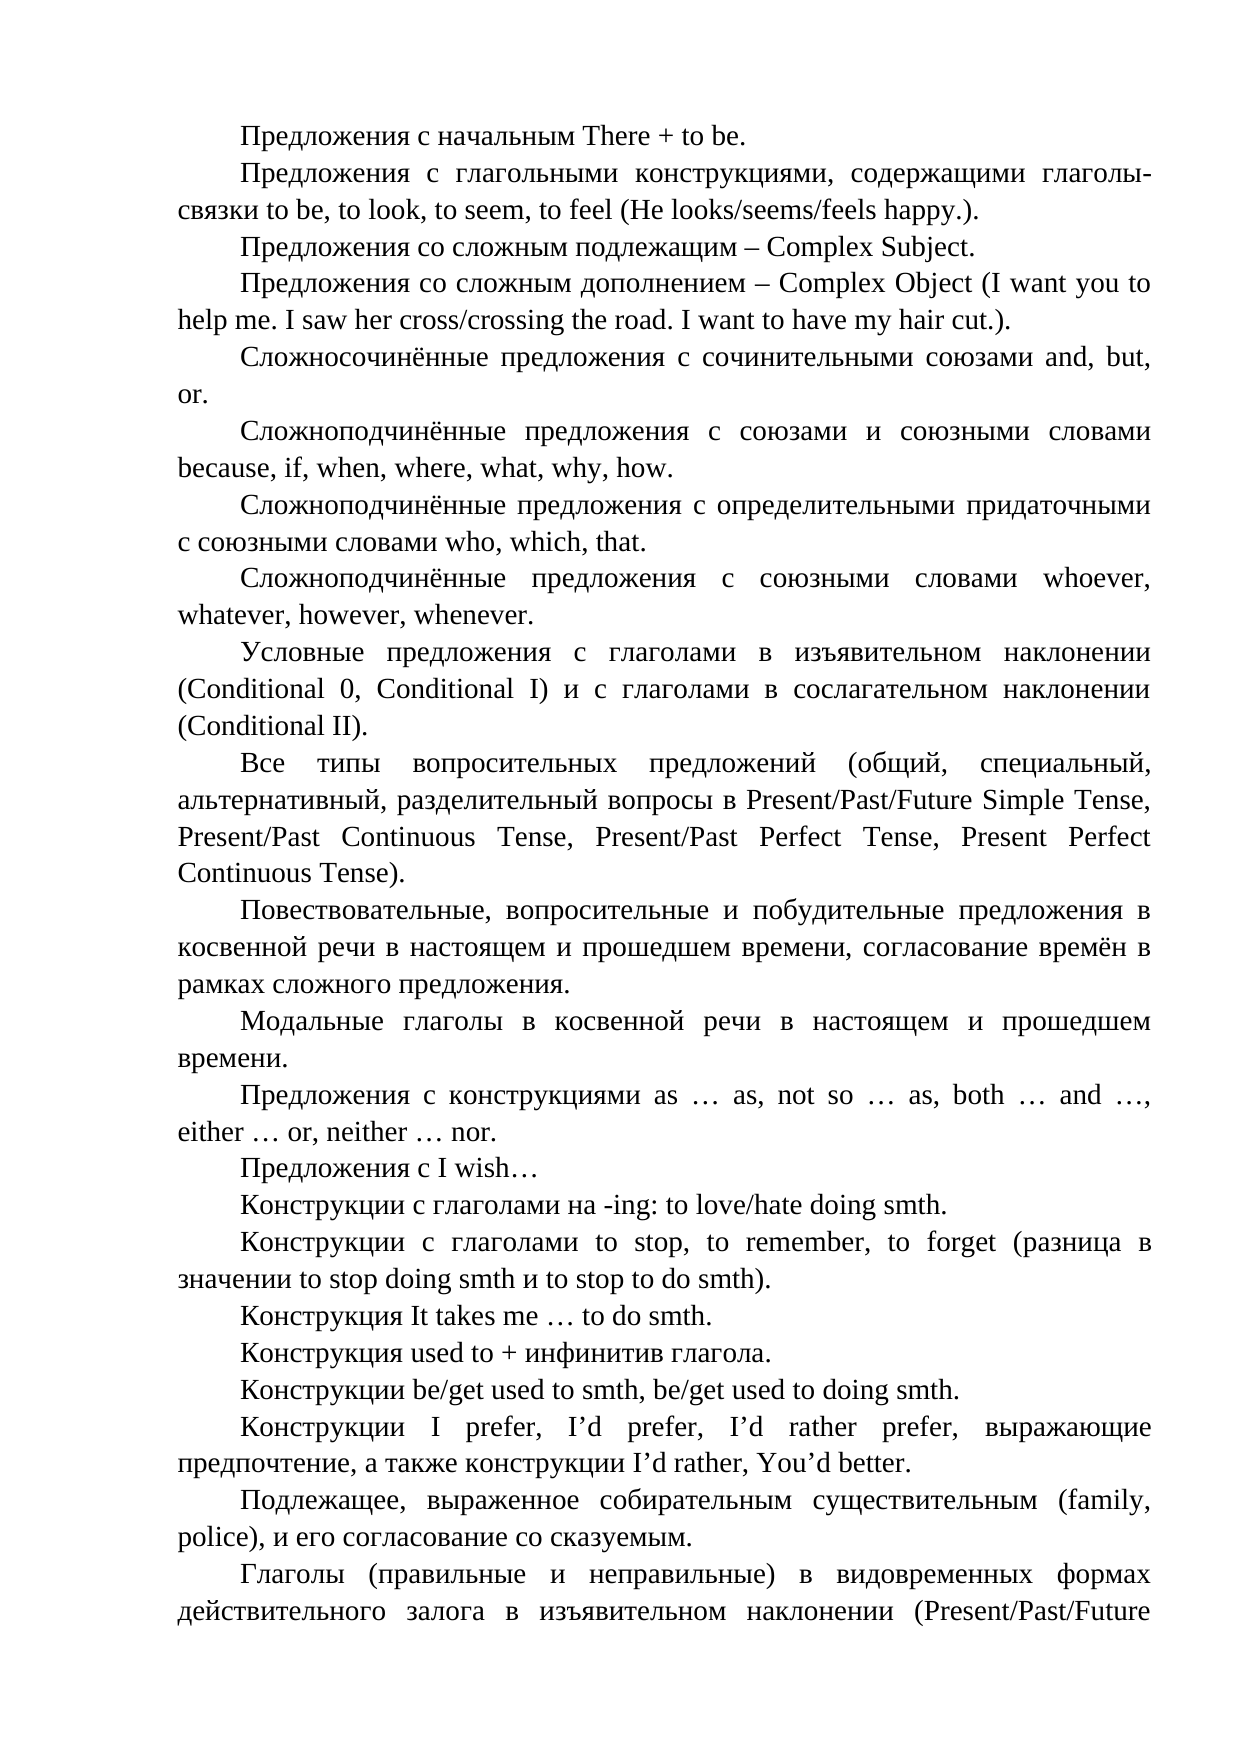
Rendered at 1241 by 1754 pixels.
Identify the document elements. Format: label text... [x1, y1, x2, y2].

text Сложноподчинённые предложения с союзами и союзными словами because, if, when, where, what, why, how. [177, 413, 1152, 483]
text Конструкции с глаголами на -ing: to love/hate doing smth. [177, 1187, 1152, 1221]
text Сложносочинённые предложения с сочинительными союзами and, but, or. [177, 339, 1152, 410]
text Сложноподчинённые предложения с союзными словами whoever, whatever, however, whenever. [177, 561, 1152, 631]
text Конструкции c глаголами to stop, to remember, to forget (разница в значении to stop doing smth и to stop to do smth). [177, 1224, 1152, 1295]
text Предложения cо сложным подлежащим – Complex Subject. [177, 229, 1152, 262]
text Предложения с I wish… [177, 1151, 1152, 1184]
text Предложения cо сложным дополнением – Complex Object (I want you to help me. I saw her cross/crossing the road. I want to have my hair cut.). [177, 266, 1152, 336]
text Подлежащее, выраженное собирательным существительным (family, police), и его согласование со сказуемым. [177, 1482, 1152, 1553]
text Конструкции be/get used to smth, be/get used to doing smth. [177, 1372, 1152, 1405]
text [177, 1556, 1152, 1627]
text Предложения с глагольными конструкциями, содержащими глаголы-связки to be, to look, to seem, to feel (He looks/seems/feels happy.). [177, 155, 1152, 225]
text Все типы вопросительных предложений (общий, специальный, альтернативный, разделительный вопросы в Present/Past/Future Simple Tense, Present/Past Continuous Tense, Present/Past Perfect Tense, Present Perfect Continuous Tense). [177, 745, 1152, 889]
text Конструкции I prefer, I’d prefer, I’d rather prefer, выражающие предпочтение, а также конструкции I’d rather, You’d better. [177, 1409, 1152, 1479]
text Сложноподчинённые предложения с определительными придаточными с союзными словами who, which, that. [177, 487, 1152, 557]
text Модальные глаголы в косвенной речи в настоящем и прошедшем времени. [177, 1003, 1152, 1073]
text Условные предложения с глаголами в изъявительном наклонении (Conditional 0, Conditional I) и с глаголами в сослагательном наклонении (Conditional II). [177, 634, 1152, 742]
text Конструкция used to + инфинитив глагола. [177, 1335, 1152, 1368]
text Конструкция It takes me … to do smth. [177, 1298, 1152, 1332]
text Повествовательные, вопросительные и побудительные предложения в косвенной речи в настоящем и прошедшем времени, согласование времён в рамках сложного предложения. [177, 892, 1152, 1000]
text Предложения с начальным There + to be. [177, 118, 1152, 152]
text Предложения с конструкциями as … as, not so … as, both … and …, either … or, neither … nor. [177, 1077, 1152, 1147]
